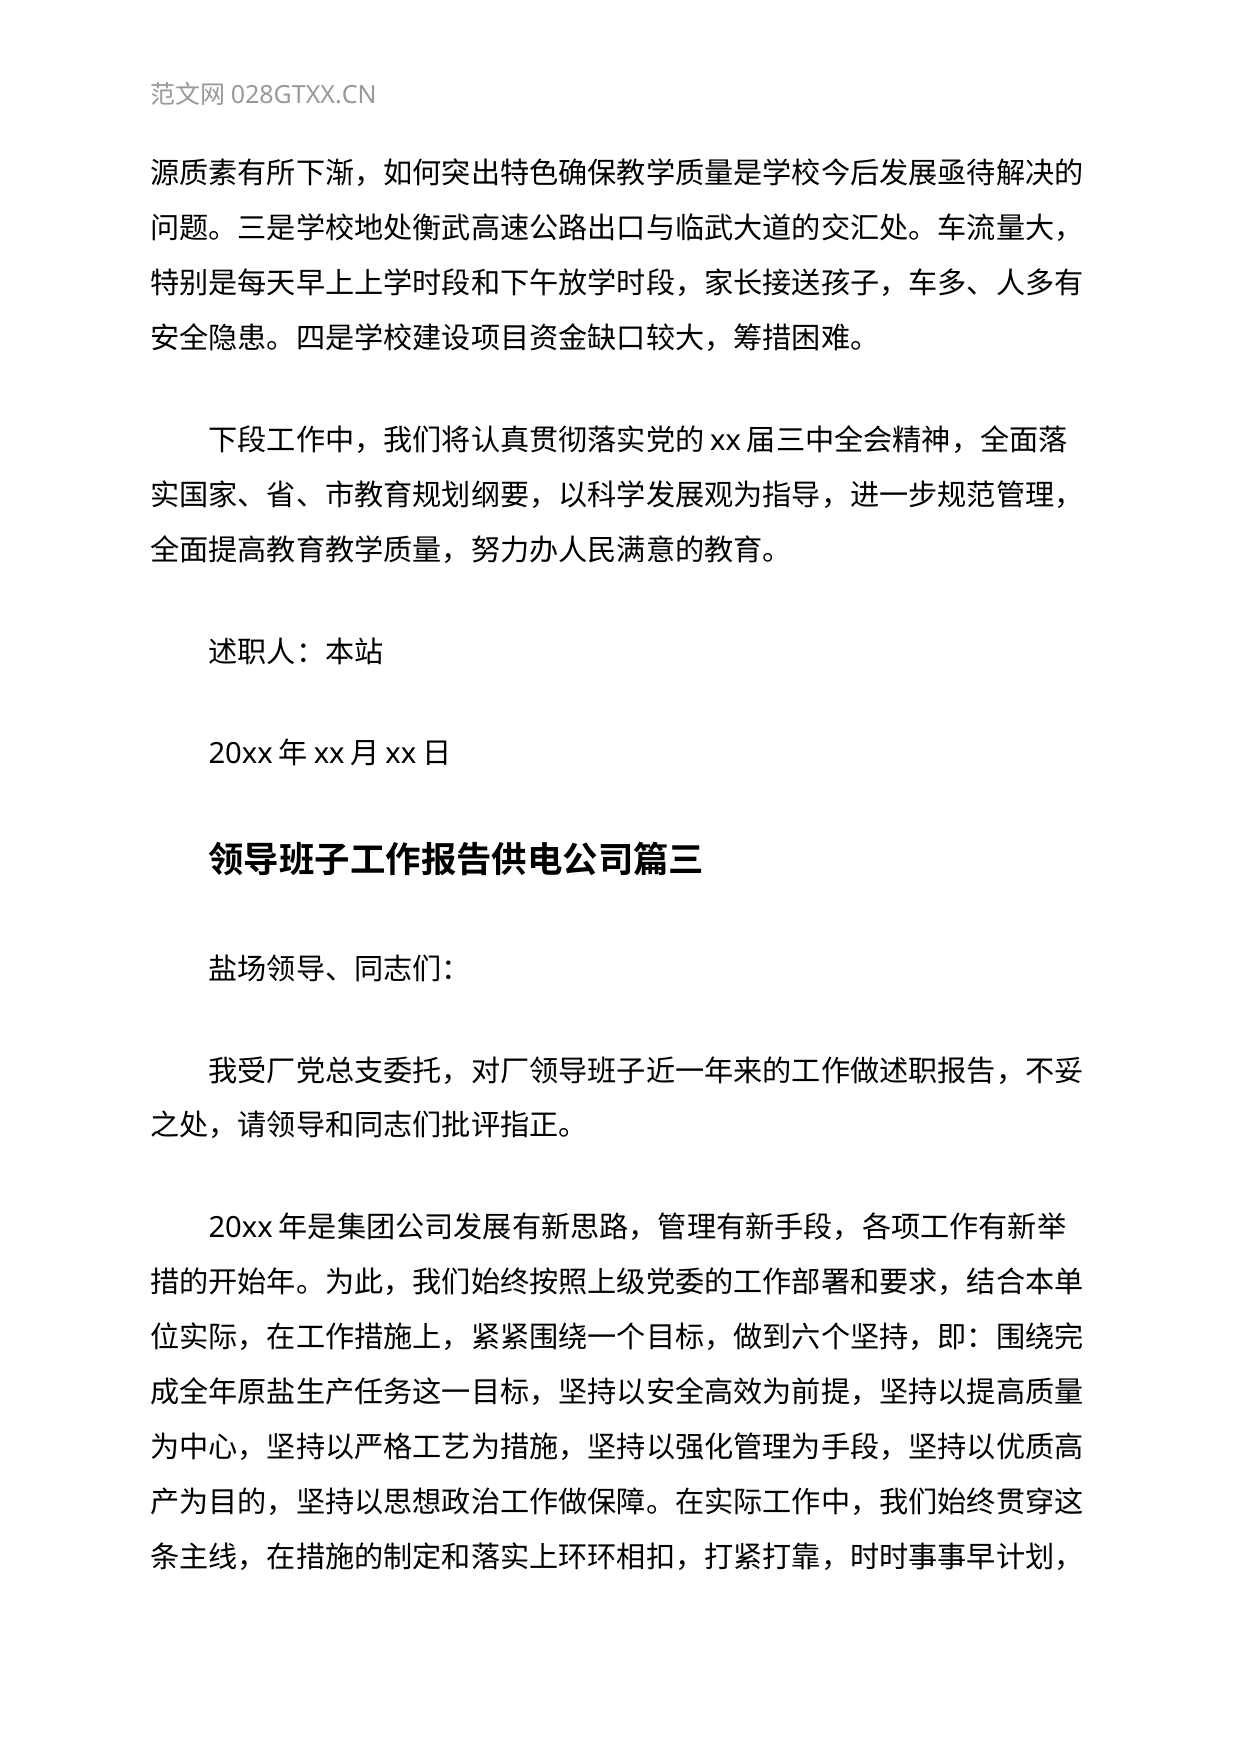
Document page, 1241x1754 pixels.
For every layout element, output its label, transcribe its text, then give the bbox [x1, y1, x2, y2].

text 述职人：本站 [150, 628, 1090, 670]
text 领导班子工作报告供电公司篇三 [150, 832, 1090, 883]
text 下段工作中，我们将认真贯彻落实党的xx届三中全会精神，全面落实国家、省、市教育规划纲要，以科学发展观为指导，进一步规范管理，全面提高教育教学质量，努力办人民满意的教育。 [150, 416, 1090, 569]
text 20xx年xx月xx日 [150, 730, 1090, 772]
text 我受厂党总支委托，对厂领导班子近一年来的工作做述职报告，不妥之处，请领导和同志们批评指正。 [150, 1047, 1090, 1144]
text 盐场领导、同志们： [150, 945, 1090, 988]
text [150, 1204, 1090, 1576]
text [150, 150, 1090, 357]
